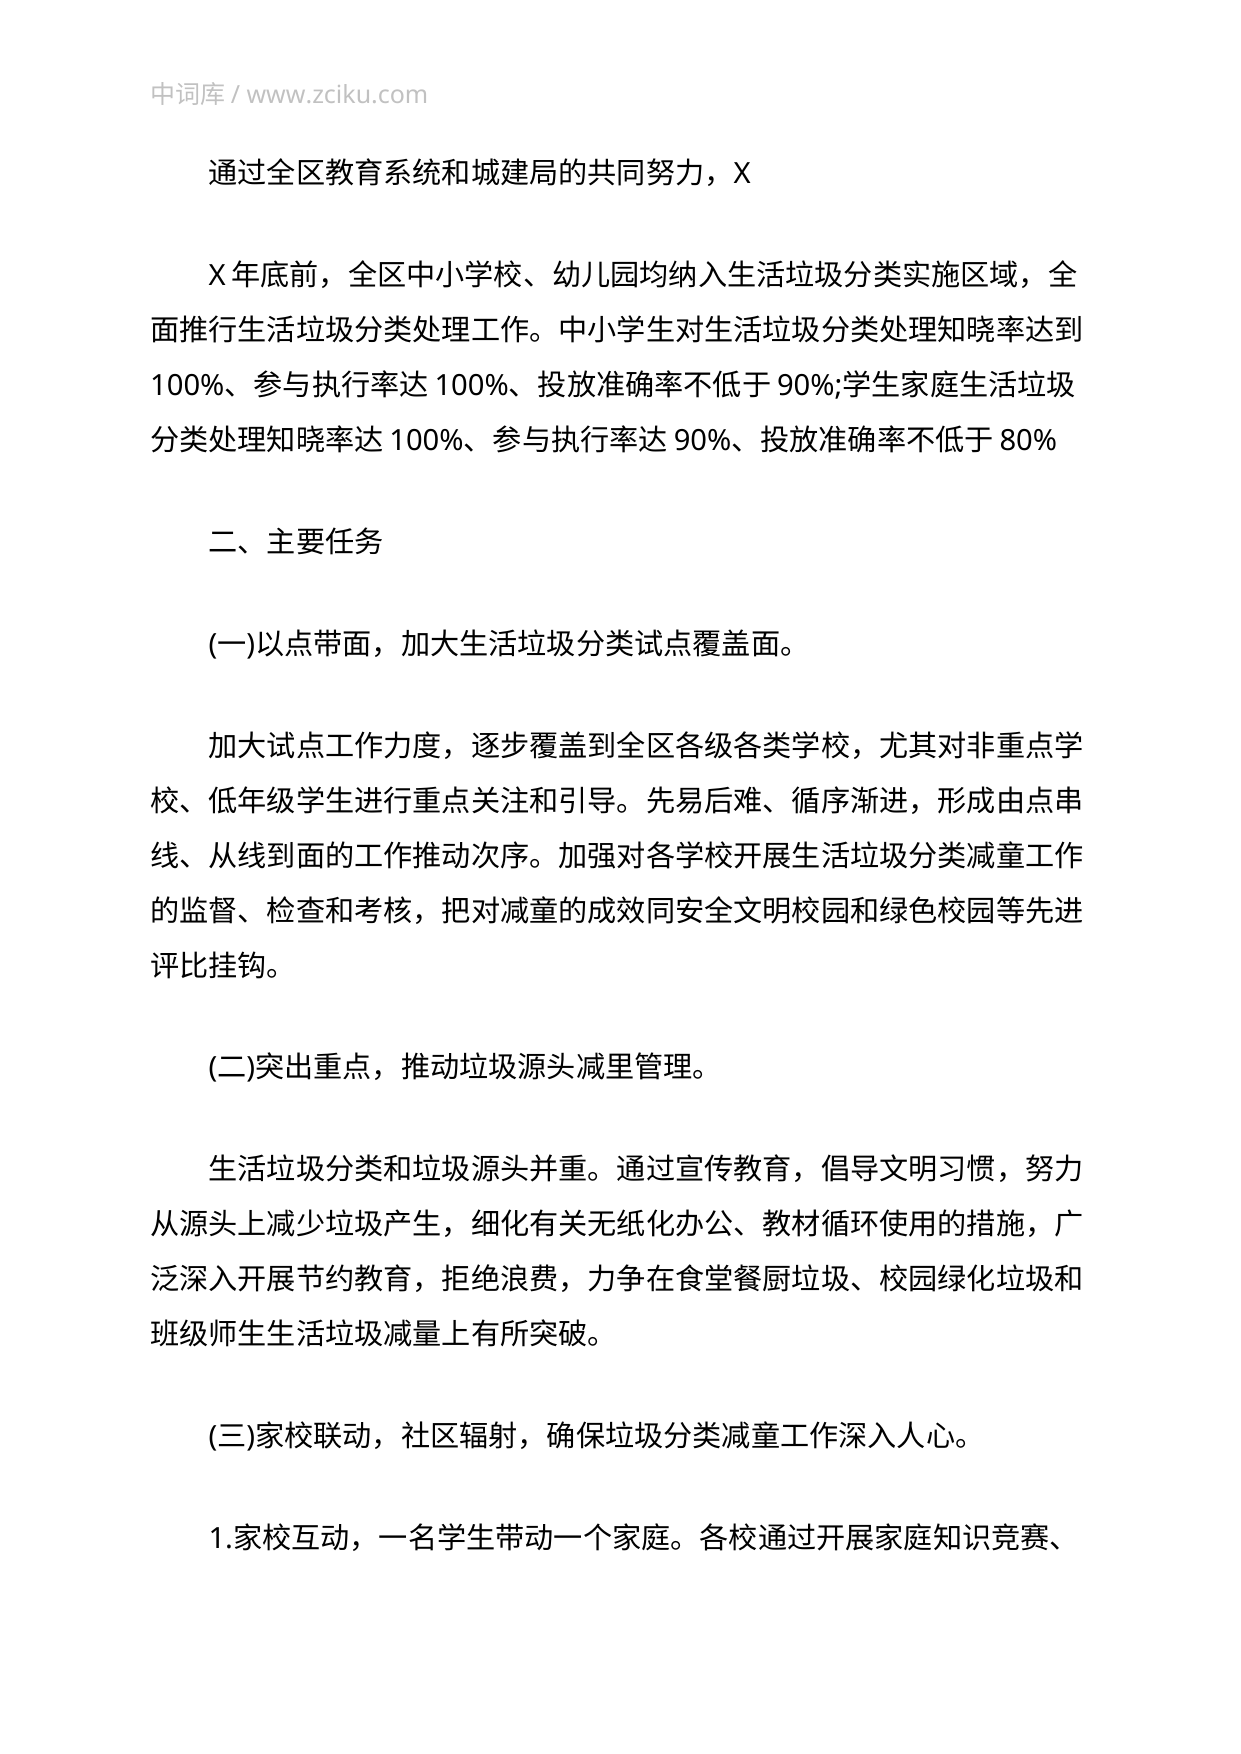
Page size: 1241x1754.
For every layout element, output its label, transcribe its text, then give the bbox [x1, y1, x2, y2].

text (二)突出重点，推动垃圾源头减里管理。 [150, 1044, 1090, 1086]
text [150, 1514, 1090, 1557]
text 生活垃圾分类和垃圾源头并重。通过宣传教育，倡导文明习惯，努力从源头上减少垃圾产生，细化有关无纸化办公、教材循环使用的措施，广泛深入开展节约教育，拒绝浪费，力争在食堂餐厨垃圾、校园绿化垃圾和班级师生生活垃圾减量上有所突破。 [150, 1146, 1090, 1353]
text 二、主要任务 [150, 519, 1090, 561]
text 通过全区教育系统和城建局的共同努力，X [150, 150, 1090, 192]
text (一)以点带面，加大生活垃圾分类试点覆盖面。 [150, 621, 1090, 663]
text 加大试点工作力度，逐步覆盖到全区各级各类学校，尤其对非重点学校、低年级学生进行重点关注和引导。先易后难、循序渐进，形成由点串线、从线到面的工作推动次序。加强对各学校开展生活垃圾分类减童工作的监督、检查和考核，把对减童的成效同安全文明校园和绿色校园等先进评比挂钩。 [150, 723, 1090, 984]
text X年底前，全区中小学校、幼儿园均纳入生活垃圾分类实施区域，全面推行生活垃圾分类处理工作。中小学生对生活垃圾分类处理知晓率达到100%、参与执行率达100%、投放准确率不低于90%;学生家庭生活垃圾分类处理知晓率达100%、参与执行率达90%、投放准确率不低于80% [150, 252, 1090, 459]
text (三)家校联动，社区辐射，确保垃圾分类减童工作深入人心。 [150, 1412, 1090, 1455]
